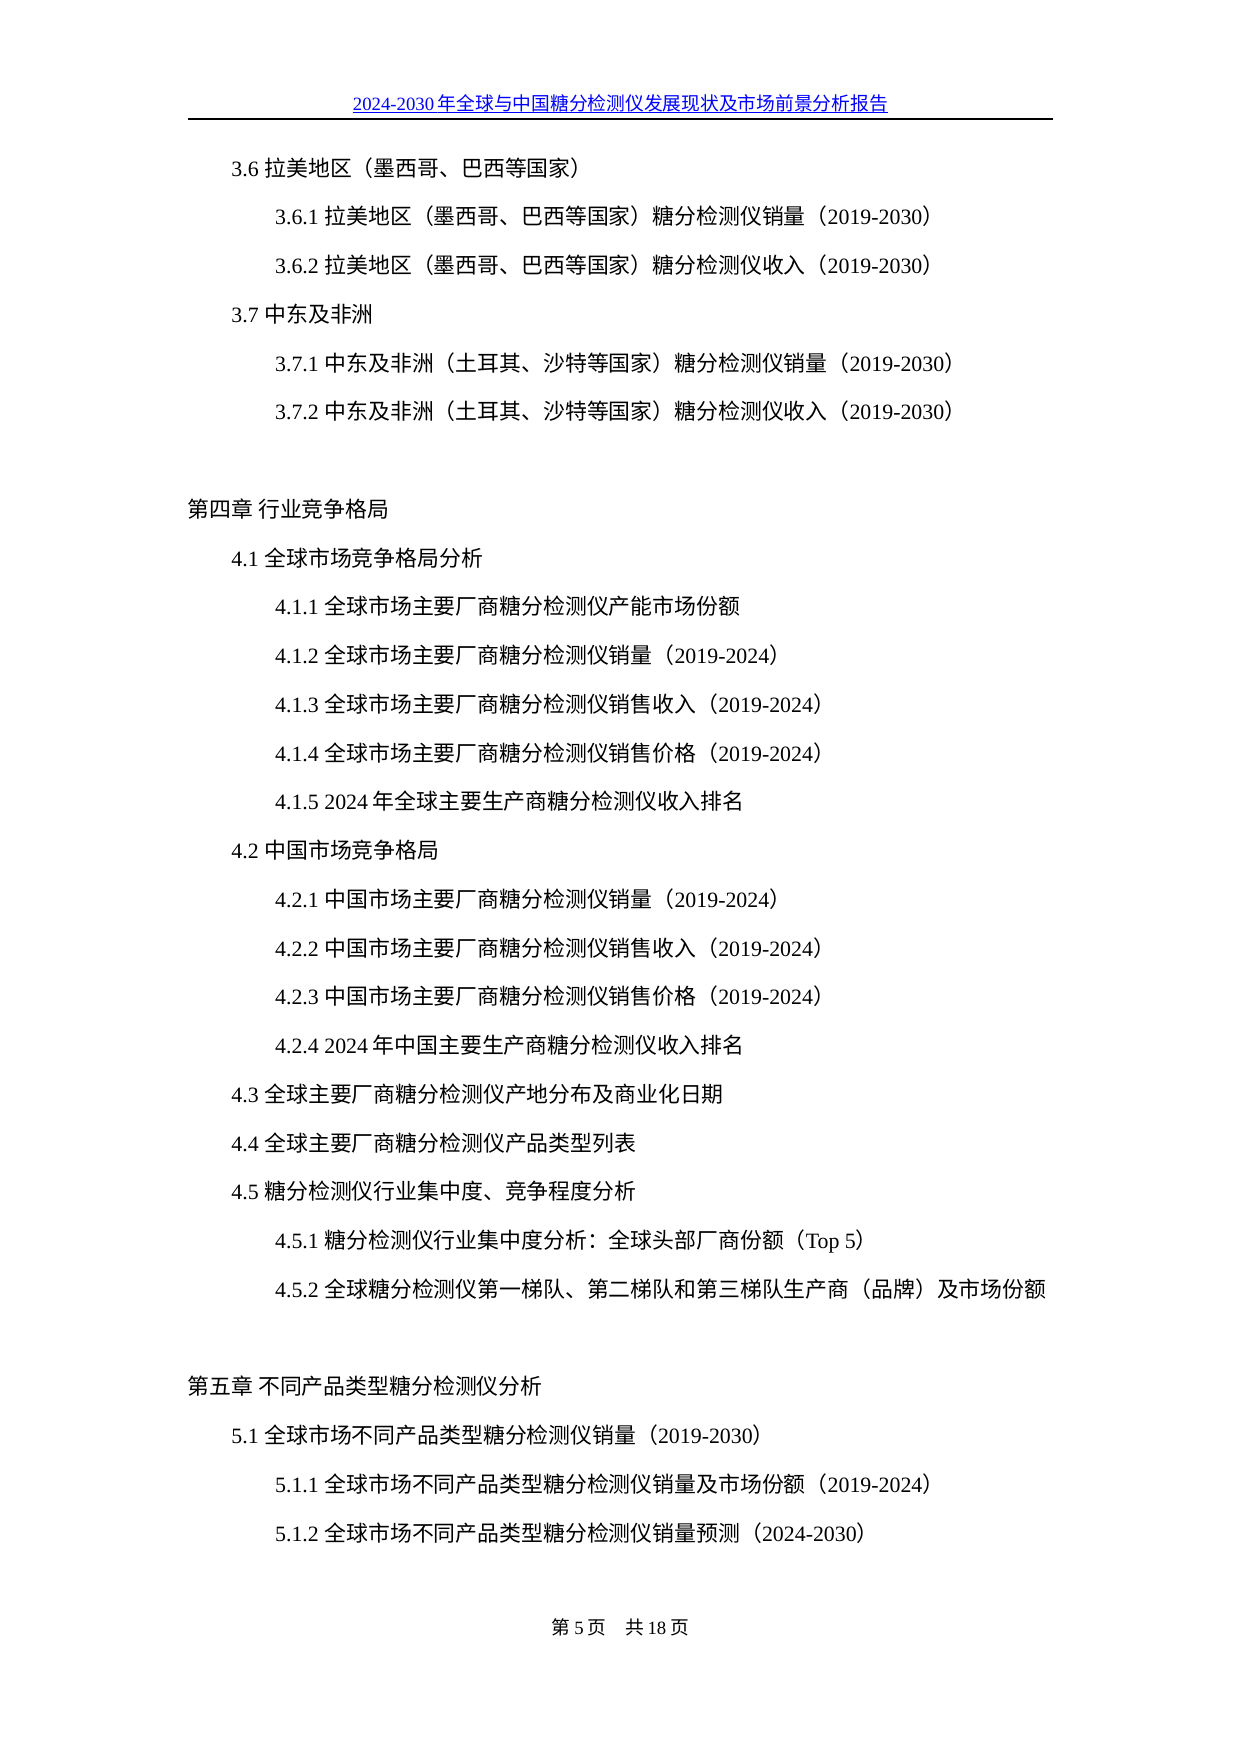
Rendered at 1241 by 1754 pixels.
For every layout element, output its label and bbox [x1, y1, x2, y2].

text [187, 150, 1053, 1548]
